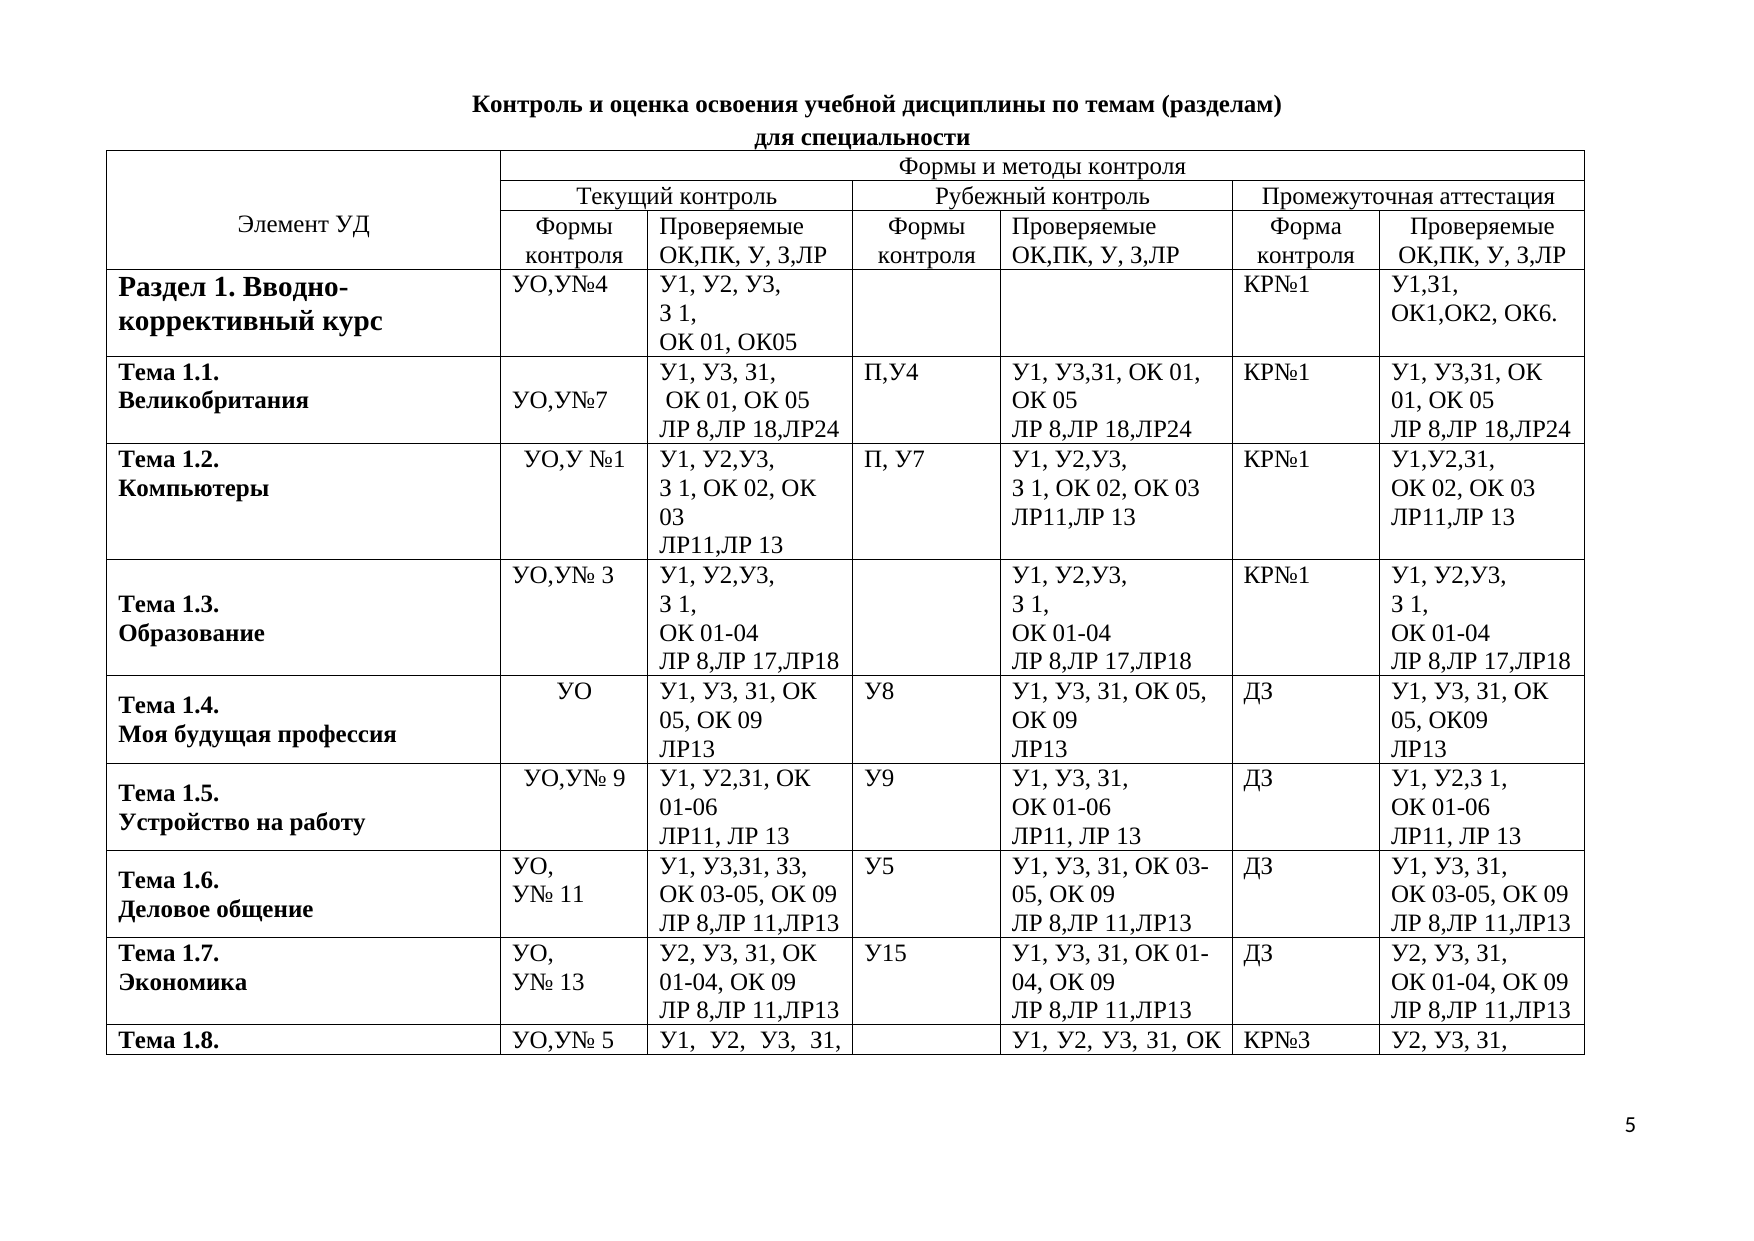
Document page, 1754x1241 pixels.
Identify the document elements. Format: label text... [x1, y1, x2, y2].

table_cell Проверяемые ОК,ПК, У, З,ЛР [1380, 211, 1584, 268]
table_cell [853, 270, 1000, 356]
table_cell Проверяемые ОК,ПК, У, З,ЛР [648, 211, 852, 268]
table_cell УО,У№ 3 [501, 560, 647, 675]
table_cell [853, 560, 1000, 675]
table_cell У1, У2,У3, З 1, ОК 01-04 ЛР 8,ЛР 17,ЛР18 [1380, 560, 1584, 675]
table_cell У1, У3, З1, ОК 05, ОК 09 ЛР13 [1001, 676, 1232, 762]
table_cell Промежуточная аттестация [1233, 181, 1584, 210]
table_cell П, У7 [853, 444, 1000, 559]
table_cell УО,У№4 [501, 270, 647, 356]
table_cell У1, У2,З1, ОК 01-06 ЛР11, ЛР 13 [648, 764, 852, 850]
table_cell УО,У №1 [501, 444, 647, 559]
table_cell УО [501, 676, 647, 762]
table_cell У1, У2,У3, З 1, ОК 01-04 ЛР 8,ЛР 17,ЛР18 [1001, 560, 1232, 675]
table_cell Рубежный контроль [853, 181, 1232, 210]
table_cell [1001, 1025, 1232, 1054]
table_cell У1, У3,З1, З3, ОК 03-05, ОК 09 ЛР 8,ЛР 11,ЛР13 [648, 851, 852, 937]
table_cell У1, У3,З1, ОК 01, ОК 05 ЛР 8,ЛР 18,ЛР24 [1380, 357, 1584, 443]
table_cell У1, У3, З1, ОК 01-06 ЛР11, ЛР 13 [1001, 764, 1232, 850]
table_cell КР№1 [1233, 444, 1379, 559]
table_cell Текущий контроль [501, 181, 852, 210]
table_cell У1, У2,У3, З 1, ОК 02, ОК 03 ЛР11,ЛР 13 [1001, 444, 1232, 559]
table_cell У1, У2,У3, З 1, ОК 01-04 ЛР 8,ЛР 17,ЛР18 [648, 560, 852, 675]
table_cell У1,З1, ОК1,ОК2, ОК6. [1380, 270, 1584, 356]
table_cell У1, У2, У3, З 1, ОК 01, ОК05 [648, 270, 852, 356]
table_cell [1380, 1025, 1584, 1054]
table_cell ДЗ [1233, 764, 1379, 850]
table_cell Тема 1.7. Экономика [107, 938, 500, 1024]
table_cell У1, У3, З1, ОК 01-04, ОК 09 ЛР 8,ЛР 11,ЛР13 [1001, 938, 1232, 1024]
table_header Формы и методы контроля [501, 151, 1584, 180]
table_cell Тема 1.5. Устройство на работу [107, 764, 500, 850]
table_cell У1, У2,З 1, ОК 01-06 ЛР11, ЛР 13 [1380, 764, 1584, 850]
table_cell У5 [853, 851, 1000, 937]
table_cell Тема 1.2. Компьютеры [107, 444, 500, 559]
table_cell У2, У3, З1, ОК 01-04, ОК 09 ЛР 8,ЛР 11,ЛР13 [648, 938, 852, 1024]
table_cell [853, 1025, 1000, 1054]
table_cell У2, У3, З1, ОК 01-04, ОК 09 ЛР 8,ЛР 11,ЛР13 [1380, 938, 1584, 1024]
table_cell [107, 1025, 500, 1054]
table_cell КР№3 [1233, 1025, 1379, 1054]
table_cell У1, У3, З1, ОК 01, ОК 05 ЛР 8,ЛР 18,ЛР24 [648, 357, 852, 443]
table_cell У1, У3, З1, ОК 05, ОК 09 ЛР13 [648, 676, 852, 762]
table_cell Проверяемые ОК,ПК, У, З,ЛР [1001, 211, 1232, 268]
table_cell Формы контроля [501, 211, 647, 268]
table_cell [1001, 270, 1232, 356]
table_cell П,У4 [853, 357, 1000, 443]
table_cell УО,У№ 9 [501, 764, 647, 850]
table_cell УО,У№7 [501, 357, 647, 443]
table_cell У1, У3,З1, ОК 01, ОК 05 ЛР 8,ЛР 18,ЛР24 [1001, 357, 1232, 443]
table_cell У1, У3, З1, ОК 03-05, ОК 09 ЛР 8,ЛР 11,ЛР13 [1001, 851, 1232, 937]
table_cell УО,У№ 5 [501, 1025, 647, 1054]
table_cell ДЗ [1233, 851, 1379, 937]
table_cell У15 [853, 938, 1000, 1024]
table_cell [648, 1025, 852, 1054]
table_cell ДЗ [1233, 676, 1379, 762]
table_cell Тема 1.4. Моя будущая профессия [107, 676, 500, 762]
table_cell УО, У№ 11 [501, 851, 647, 937]
table_cell Форма контроля [1233, 211, 1379, 268]
table_cell УО, У№ 13 [501, 938, 647, 1024]
table_cell У1, У2,У3, З 1, ОК 02, ОК 03 ЛР11,ЛР 13 [648, 444, 852, 559]
table_cell У1,У2,З1, ОК 02, ОК 03 ЛР11,ЛР 13 [1380, 444, 1584, 559]
table_cell КР№1 [1233, 270, 1379, 356]
table_cell У8 [853, 676, 1000, 762]
table_cell Раздел 1. Вводно-коррективный курс [107, 270, 500, 356]
table_cell У9 [853, 764, 1000, 850]
table_cell Формы контроля [853, 211, 1000, 268]
table_cell КР№1 [1233, 357, 1379, 443]
table_cell ДЗ [1233, 938, 1379, 1024]
table_cell Тема 1.6. Деловое общение [107, 851, 500, 937]
table_cell КР№1 [1233, 560, 1379, 675]
table_cell Тема 1.1. Великобритания [107, 357, 500, 443]
text Контроль и оценка освоения учебной дисциплины по темам (разделам) [118, 89, 1636, 117]
table_header Элемент УД [107, 151, 500, 268]
text для специальности [88, 122, 1636, 150]
table_cell Тема 1.3. Образование [107, 560, 500, 675]
table_cell У1, У3, З1, ОК 03-05, ОК 09 ЛР 8,ЛР 11,ЛР13 [1380, 851, 1584, 937]
table_cell У1, У3, З1, ОК 05, ОК09 ЛР13 [1380, 676, 1584, 762]
